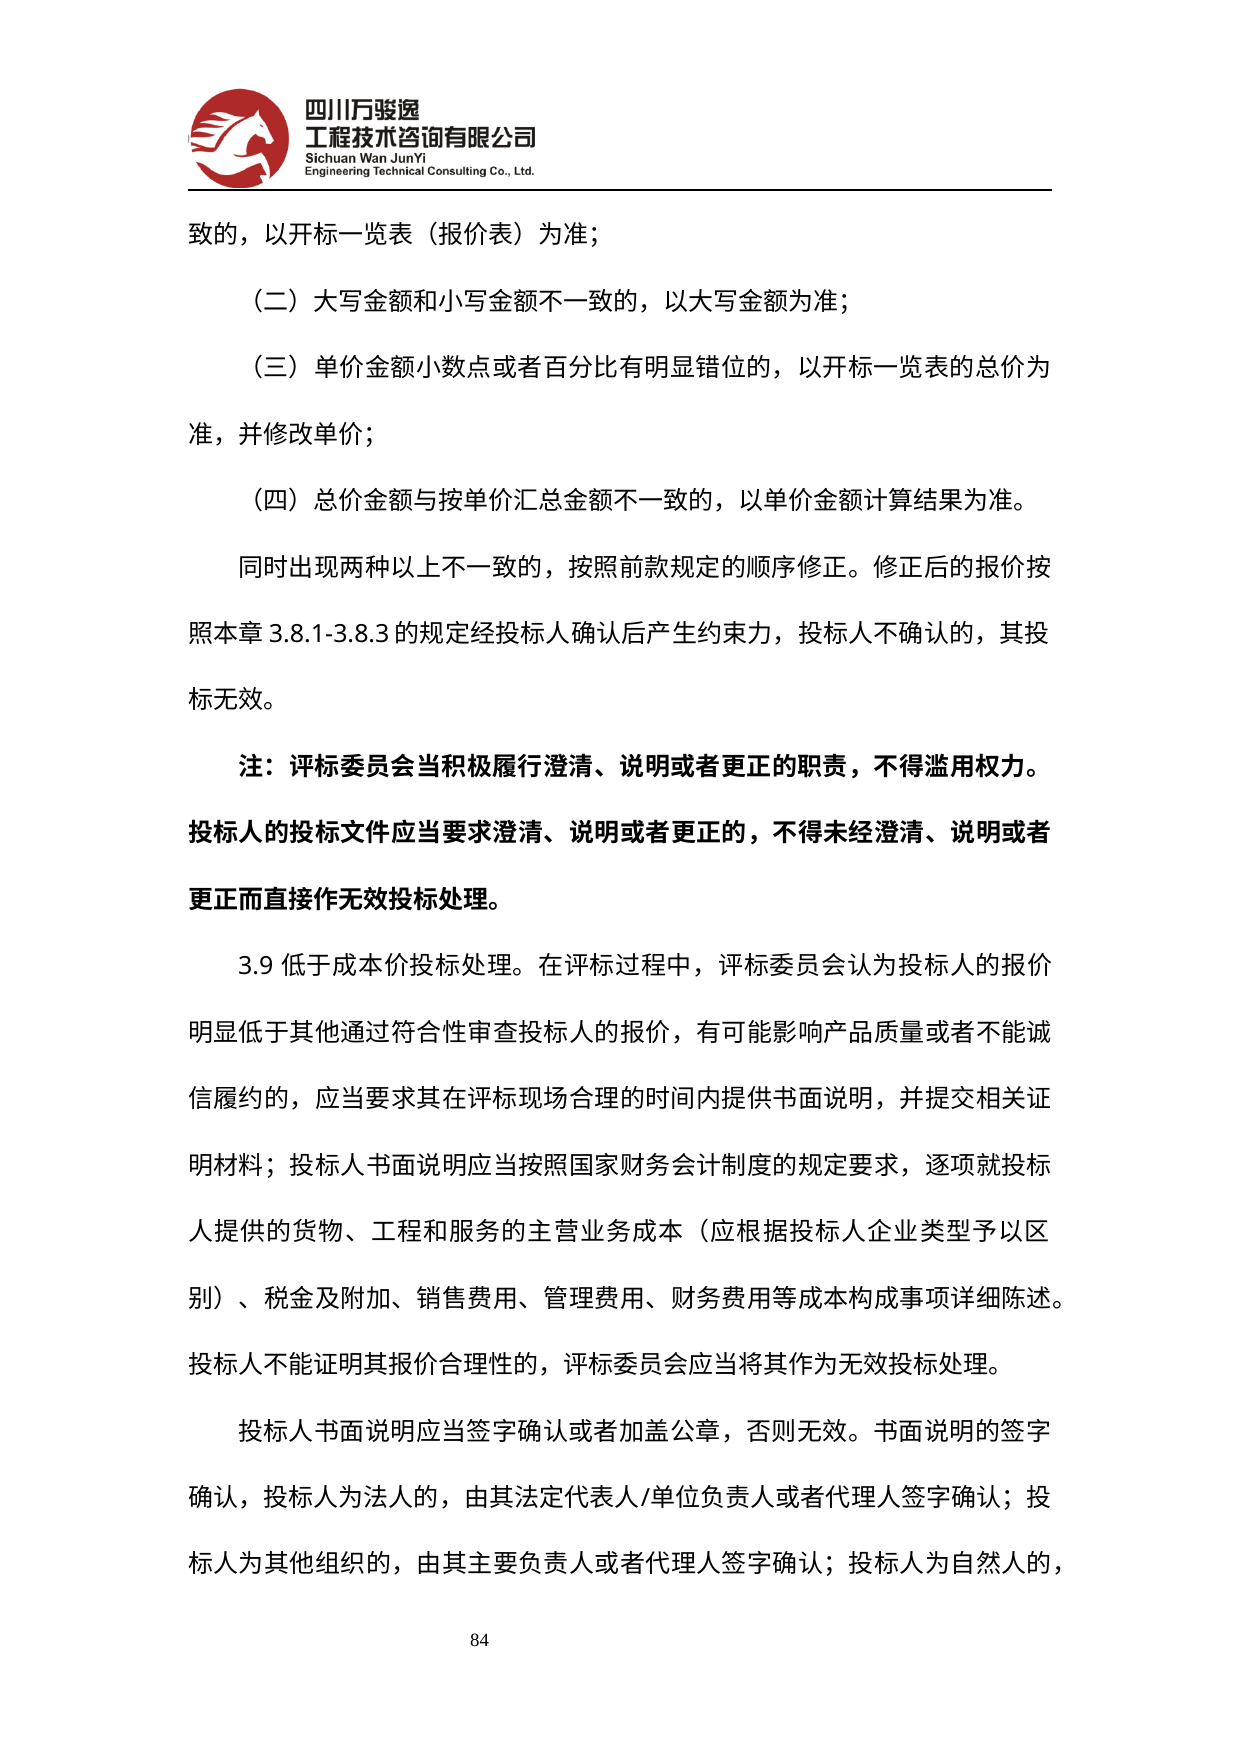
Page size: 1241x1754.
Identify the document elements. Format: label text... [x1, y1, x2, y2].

text （三）单价金额小数点或者百分比有明显错位的，以开标一览表的总价为准，并修改单价； [188, 332, 1052, 465]
text （一）投标文件中开标一览表（报价表）内容与投标文件中相应内容不一致的，以开标一览表（报价表）为准； [188, 199, 1052, 266]
text 同时出现两种以上不一致的，按照前款规定的顺序修正。修正后的报价按照本章3.8.1-3.8.3的规定经投标人确认后产生约束力，投标人不确认的，其投标无效。 [188, 532, 1052, 731]
text （四）总价金额与按单价汇总金额不一致的，以单价金额计算结果为准。 [188, 465, 1052, 532]
text 注：评标委员会当积极履行澄清、说明或者更正的职责，不得滥用权力。投标人的投标文件应当要求澄清、说明或者更正的，不得未经澄清、说明或者更正而直接作无效投标处理。 [188, 731, 1052, 931]
picture [187, 88, 536, 188]
text 投标人书面说明应当签字确认或者加盖公章，否则无效。书面说明的签字确认，投标人为法人的，由其法定代表人/单位负责人或者代理人签字确认；投标人为其他组织的，由其主要负责人或者代理人签字确认；投标人为自然人的，由其本人或者代理人签字确认。 [188, 1396, 1052, 1595]
text （二）大写金额和小写金额不一致的，以大写金额为准； [188, 266, 1052, 332]
text 3.9 低于成本价投标处理。在评标过程中，评标委员会认为投标人的报价明显低于其他通过符合性审查投标人的报价，有可能影响产品质量或者不能诚信履约的，应当要求其在评标现场合理的时间内提供书面说明，并提交相关证明材料；投标人书面说明应当按照国家财务会计制度的规定要求，逐项就投标人提供的货物、工程和服务的主营业务成本（应根据投标人企业类型予以区别）、税金及附加、销售费用、管理费用、财务费用等成本构成事项详细陈述。投标人不能证明其报价合理性的，评标委员会应当将其作为无效投标处理。 [188, 931, 1052, 1396]
